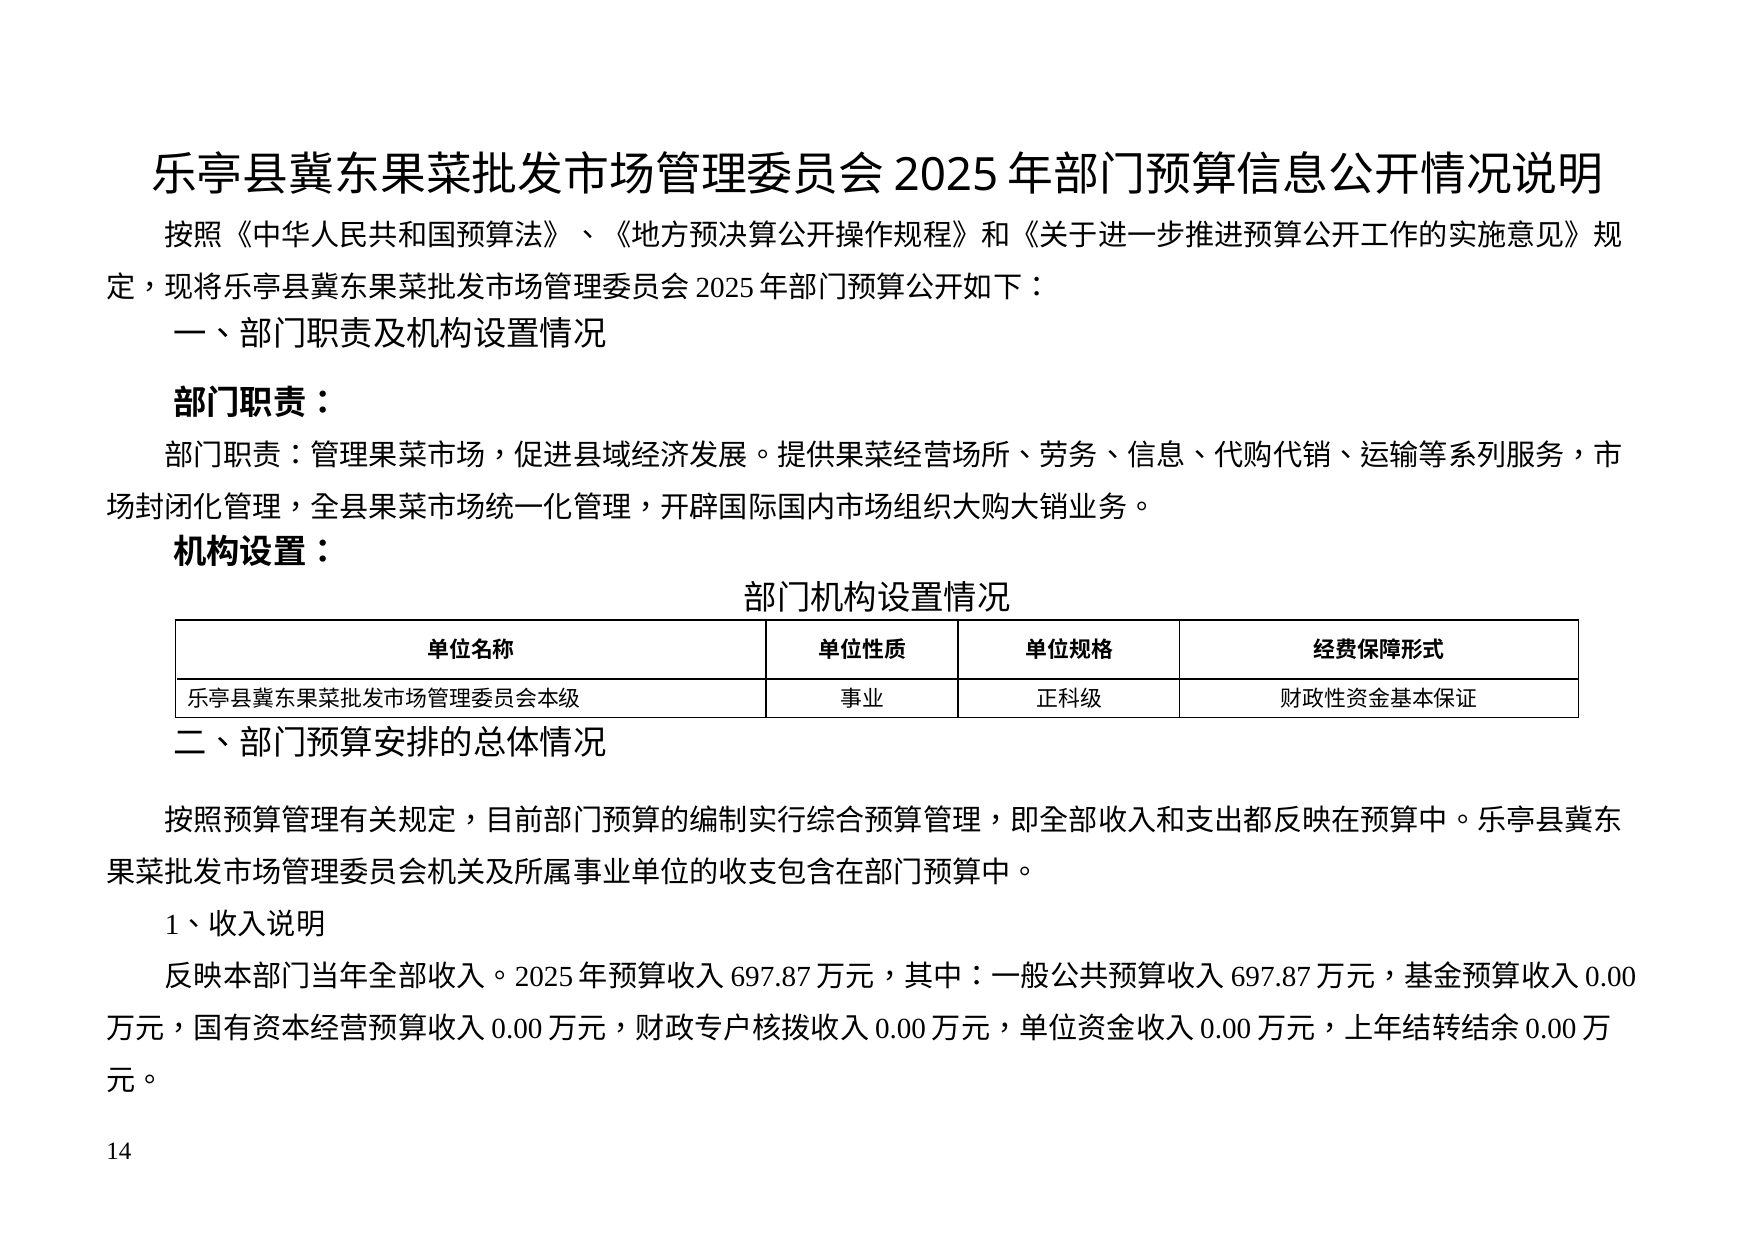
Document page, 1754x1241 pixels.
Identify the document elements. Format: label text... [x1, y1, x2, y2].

table_cell 财政性资金基本保证 [1180, 680, 1578, 716]
text 反映本部门当年全部收入。2025年预算收入697.87万元，其中：一般公共预算收入697.87万元，基金预算收入0.00万元，国有资本经营预算收入0.00万元，财政专户核拨收入0.00万元，单位资金收入0.00万元，上年结转结余0.00万元。 [106, 944, 1648, 1101]
text 部门职责： [106, 378, 1648, 424]
text 部门机构设置情况 [106, 573, 1648, 619]
table_cell 事业 [767, 680, 957, 716]
table_header 经费保障形式 [1180, 621, 1578, 678]
table_header 单位性质 [767, 621, 957, 678]
text 二、部门预算安排的总体情况 [106, 719, 1648, 764]
text 机构设置： [106, 528, 1648, 573]
table_cell 乐亭县冀东果菜批发市场管理委员会本级 [176, 679, 765, 716]
text 按照预算管理有关规定，目前部门预算的编制实行综合预算管理，即全部收入和支出都反映在预算中。乐亭县冀东果菜批发市场管理委员会机关及所属事业单位的收支包含在部门预算中。 [106, 788, 1648, 892]
text 1、收入说明 [106, 892, 1648, 944]
text 按照《中华人民共和国预算法》、《地方预决算公开操作规程》和《关于进一步推进预算公开工作的实施意见》规定，现将乐亭县冀东果菜批发市场管理委员会2025年部门预算公开如下： [106, 204, 1648, 308]
text 乐亭县冀东果菜批发市场管理委员会2025年部门预算信息公开情况说明 [106, 142, 1648, 204]
text 一、部门职责及机构设置情况 [106, 309, 1648, 355]
table_cell 正科级 [959, 680, 1179, 716]
table_header 单位名称 [176, 621, 765, 678]
table_header 单位规格 [959, 621, 1179, 678]
text 部门职责：管理果菜市场，促进县域经济发展。提供果菜经营场所、劳务、信息、代购代销、运输等系列服务，市场封闭化管理，全县果菜市场统一化管理，开辟国际国内市场组织大购大销业务。 [106, 424, 1648, 528]
